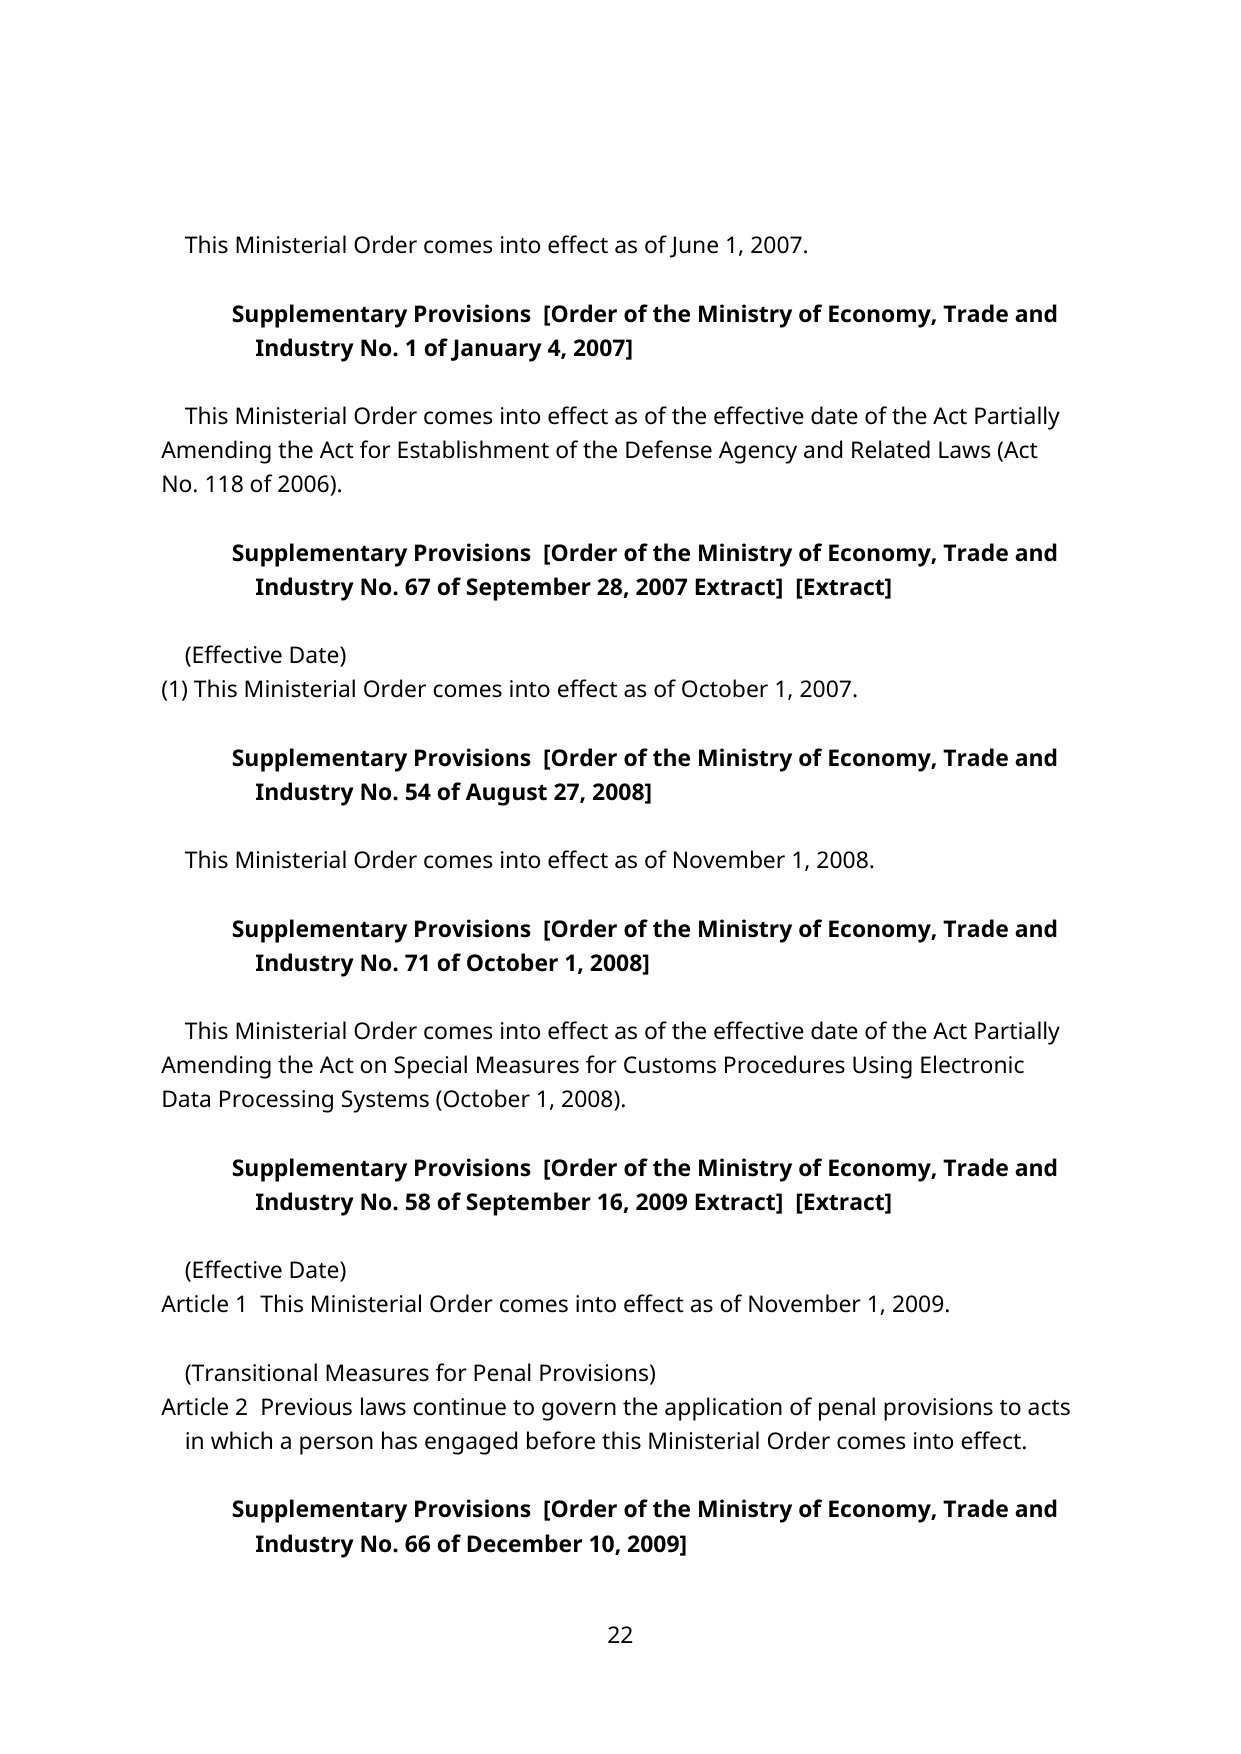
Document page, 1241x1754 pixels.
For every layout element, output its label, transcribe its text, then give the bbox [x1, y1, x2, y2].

text (Effective Date) [184, 1253, 1079, 1287]
text Supplementary Provisions [Order of the Ministry of Economy, Trade and Industry No. 66 of December 10, 2009] [230, 1492, 1079, 1560]
text (1) This Ministerial Order comes into effect as of October 1, 2007. [161, 672, 1079, 706]
text Supplementary Provisions [Order of the Ministry of Economy, Trade and Industry No. 1 of January 4, 2007] [230, 296, 1079, 364]
text Supplementary Provisions [Order of the Ministry of Economy, Trade and Industry No. 54 of August 27, 2008] [230, 740, 1079, 809]
text Article 2 Previous laws continue to govern the application of penal provisions to acts in which a person has engaged before this Ministerial Order comes into effect. [161, 1389, 1079, 1458]
text Supplementary Provisions [Order of the Ministry of Economy, Trade and Industry No. 58 of September 16, 2009 Extract] [Extract] [230, 1150, 1079, 1219]
text This Ministerial Order comes into effect as of November 1, 2008. [161, 843, 1079, 877]
text Supplementary Provisions [Order of the Ministry of Economy, Trade and Industry No. 71 of October 1, 2008] [230, 911, 1079, 979]
text Supplementary Provisions [Order of the Ministry of Economy, Trade and Industry No. 67 of September 28, 2007 Extract] [Extract] [230, 535, 1079, 604]
text This Ministerial Order comes into effect as of June 1, 2007. [161, 228, 1079, 262]
text This Ministerial Order comes into effect as of the effective date of the Act Partially Amending the Act for Establishment of the Defense Agency and Related Laws (Act No. 118 of 2006). [161, 399, 1079, 501]
text This Ministerial Order comes into effect as of the effective date of the Act Partially Amending the Act on Special Measures for Customs Procedures Using Electronic Data Processing Systems (October 1, 2008). [161, 1014, 1079, 1116]
text (Transitional Measures for Penal Provisions) [184, 1355, 1079, 1389]
text (Effective Date) [184, 638, 1079, 672]
text Article 1 This Ministerial Order comes into effect as of November 1, 2009. [161, 1287, 1079, 1321]
